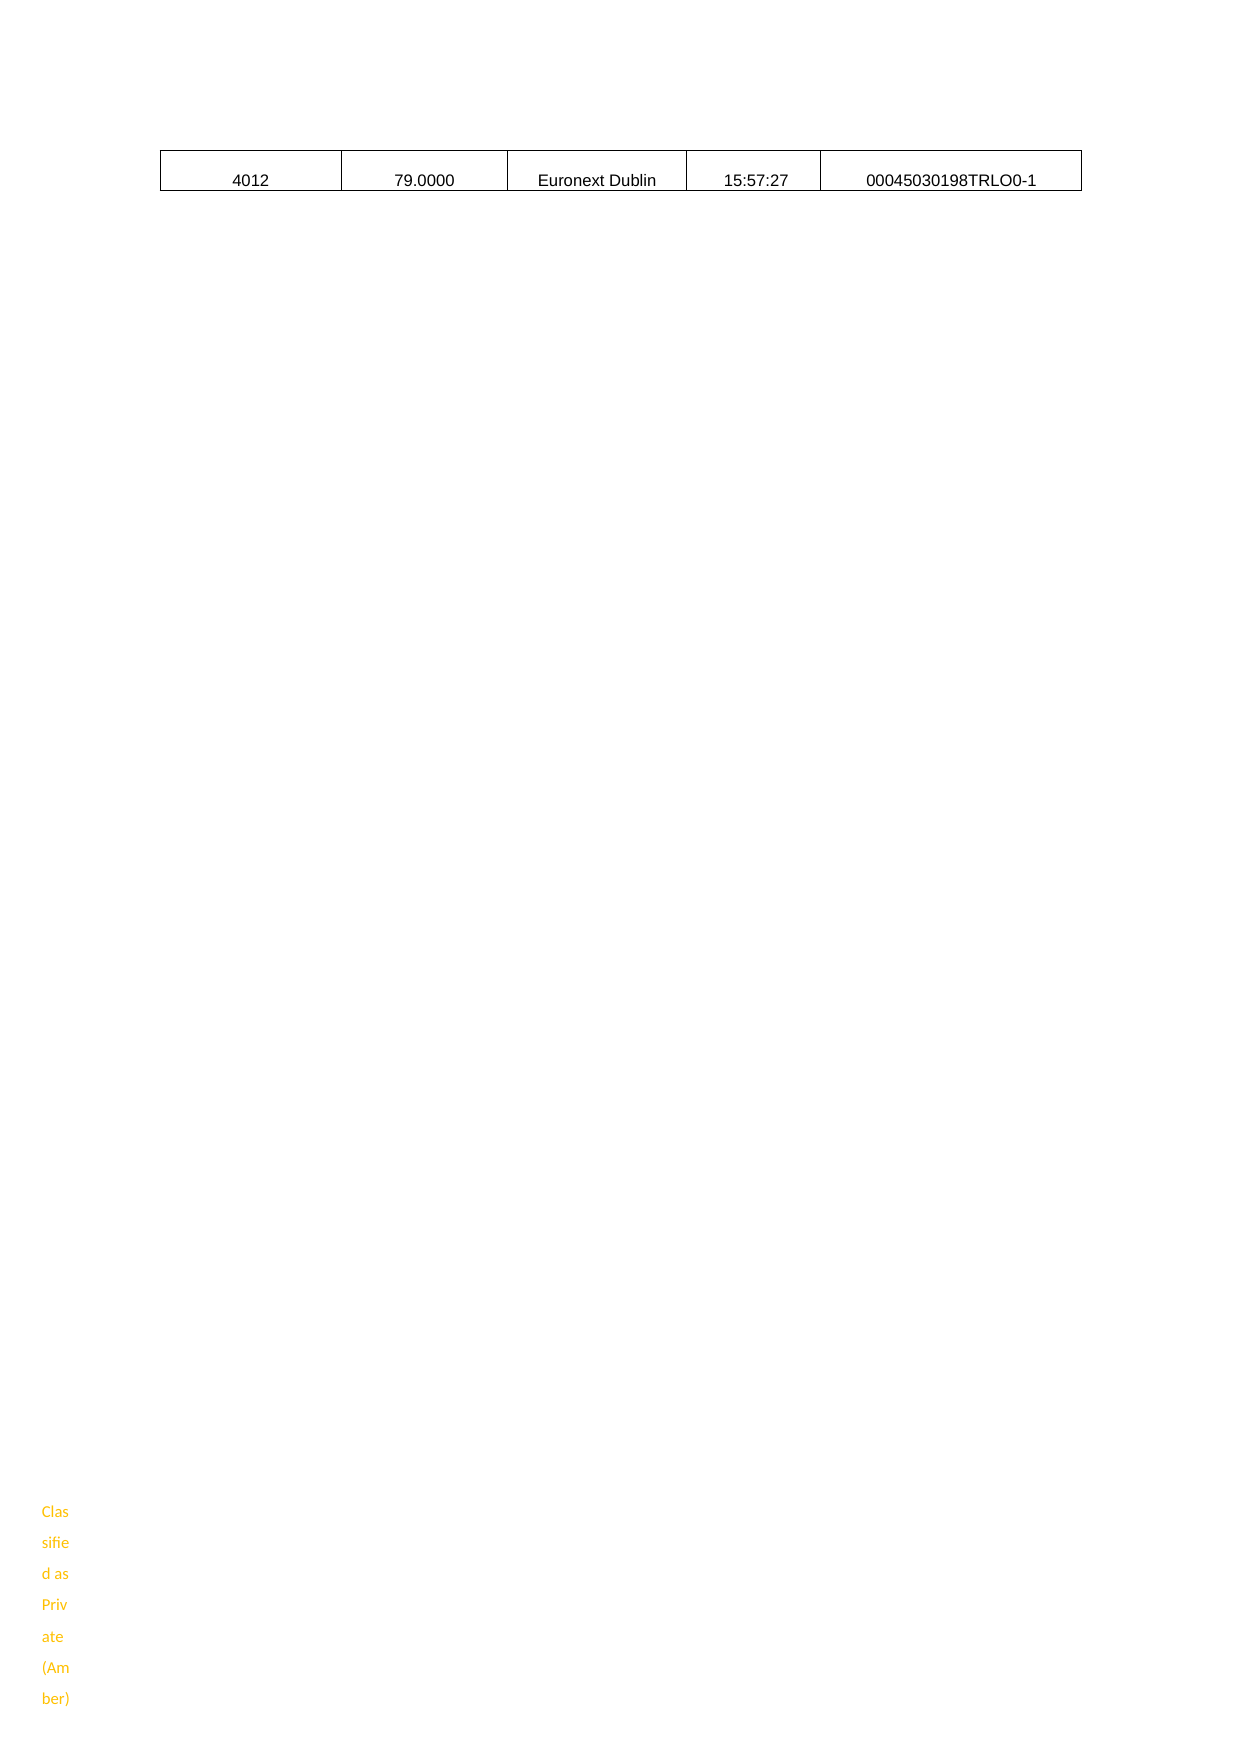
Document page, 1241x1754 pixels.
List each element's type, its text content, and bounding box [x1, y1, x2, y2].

table_cell 4012 [161, 151, 341, 190]
table_cell 00045030198TRLO0-1 [821, 151, 1081, 190]
table_cell 15:57:27 [687, 151, 820, 190]
table_cell Euronext Dublin [508, 151, 686, 190]
table_cell 79.0000 [342, 151, 507, 190]
